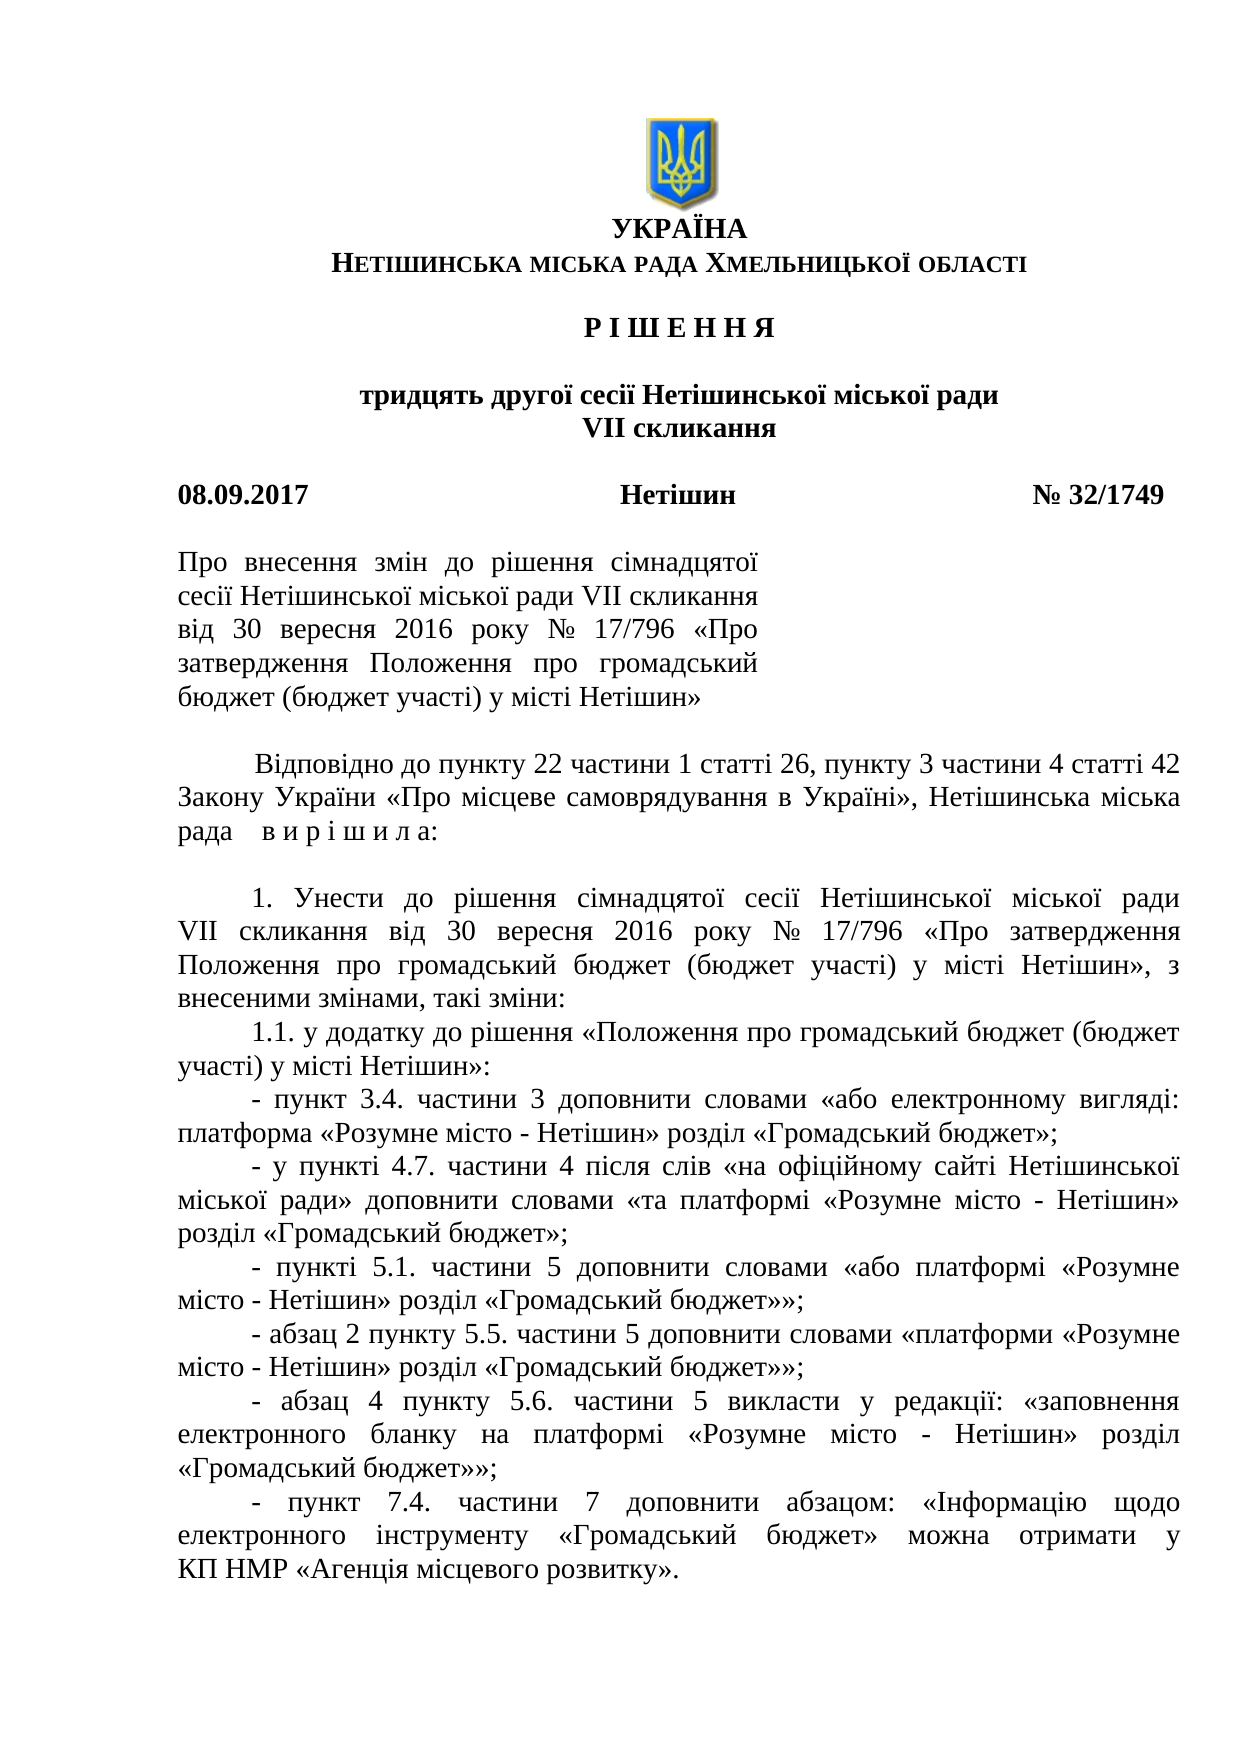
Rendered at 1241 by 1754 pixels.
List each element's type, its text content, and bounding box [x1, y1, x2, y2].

text Про внесення змін до рішення сімнадцятої сесії Нетішинської міської ради VIІ скликання від 30 вересня 2016 року № 17/796 «Про затвердження Положення про громадський бюджет (бюджет участі) у місті Нетішин» [177, 544, 758, 712]
text - абзац 2 пункту 5.5. частини 5 доповнити словами «платформи «Розумне місто - Нетішин» розділ «Громадський бюджет»»; [177, 1316, 1181, 1383]
text 1.1. у додатку до рішення «Положення про громадський бюджет (бюджет участі) у місті Нетішин»: [177, 1014, 1181, 1081]
text Нетішинська міська рада Хмельницької області [177, 245, 1181, 278]
text Відповідно до пункту 22 частини 1 статті 26, пункту 3 частини 4 статті 42 Закону України «Про місцеве самоврядування в Україні», Нетішинська міська рада в и р і ш и л а: [177, 746, 1182, 846]
text Р І Ш Е Н Н Я [177, 310, 1181, 343]
text УКРАЇНА [177, 118, 1181, 245]
text - пункт 3.4. частини 3 доповнити словами «або електронному вигляді: платформа «Розумне місто - Нетішин» розділ «Громадський бюджет»; [177, 1081, 1181, 1148]
text - пункті 5.1. частини 5 доповнити словами «або платформі «Розумне місто - Нетішин» розділ «Громадський бюджет»»; [177, 1249, 1181, 1316]
text тридцять другої сесії Нетішинської міської ради [177, 377, 1181, 410]
text VІІ скликання [177, 410, 1181, 444]
text - пункт 7.4. частини 7 доповнити абзацом: «Інформацію щодо електронного інструменту «Громадський бюджет» можна отримати у КП НМР «Агенція місцевого розвитку». [177, 1484, 1181, 1584]
text 08.09.2017 Нетішин № 32/1749 [177, 477, 1181, 511]
text - абзац 4 пункту 5.6. частини 5 викласти у редакції: «заповнення електронного бланку на платформі «Розумне місто - Нетішин» розділ «Громадський бюджет»»; [177, 1383, 1181, 1484]
picture [646, 118, 719, 212]
text 1. Унести до рішення сімнадцятої сесії Нетішинської міської ради VIІ скликання від 30 вересня 2016 року № 17/796 «Про затвердження Положення про громадський бюджет (бюджет участі) у місті Нетішин», з внесеними змінами, такі зміни: [177, 880, 1181, 1014]
text - у пункті 4.7. частини 4 після слів «на офіційному сайті Нетішинської міської ради» доповнити словами «та платформі «Розумне місто - Нетішин» розділ «Громадський бюджет»; [177, 1148, 1181, 1249]
